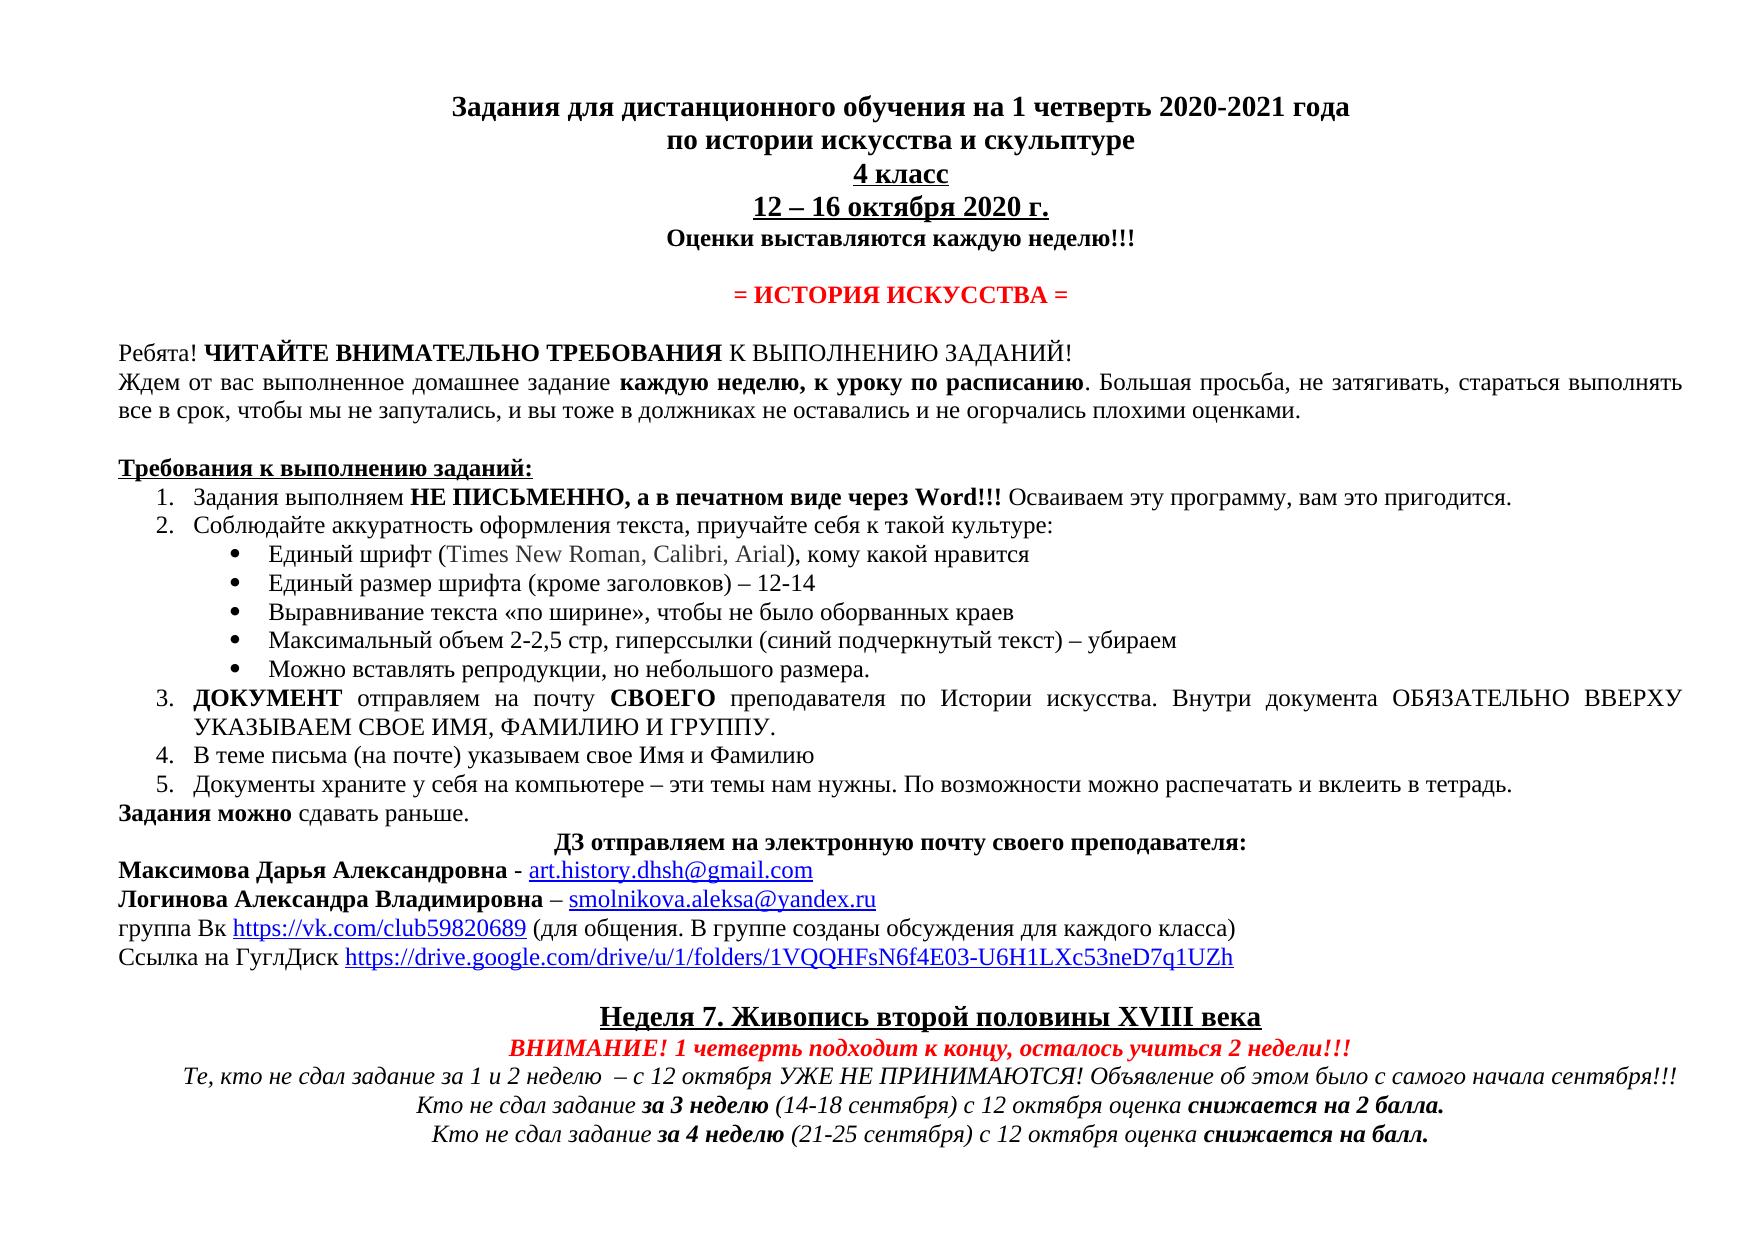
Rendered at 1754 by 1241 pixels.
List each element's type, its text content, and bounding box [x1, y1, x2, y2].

list Максимальный объем 2-2,5 стр, гиперссылки (синий подчеркнутый текст) – убираем [231, 625, 1683, 654]
list ДОКУМЕНТ отправляем на почту СВОЕГО преподавателя по Истории искусства. Внутри документа ОБЯЗАТЕЛЬНО ВВЕРХУ УКАЗЫВАЕМ СВОЕ ИМЯ, ФАМИЛИЮ И ГРУППУ. [156, 683, 1683, 740]
list Соблюдайте аккуратность оформления текста, приучайте себя к такой культуре: [156, 510, 1683, 539]
list Выравнивание текста «по ширине», чтобы не было оборванных краев [231, 597, 1683, 625]
text 12 – 16 октября 2020 г. [118, 189, 1683, 223]
list Единый размер шрифта (кроме заголовков) – 12-14 [231, 568, 1683, 597]
list Единый шрифт (Times New Roman, Calibri, Arial), кому какой нравится [231, 539, 446, 568]
list Можно вставлять репродукции, но небольшого размера. [231, 654, 1683, 683]
text Логинова Александра Владимировна – smolnikova.aleksa@yandex.ru [118, 884, 1683, 913]
text Требования к выполнению заданий: [118, 453, 1683, 482]
text ВНИМАНИЕ! 1 четверть подходит к концу, осталось учиться 2 недели!!! [118, 1033, 1683, 1061]
list Задания выполняем НЕ ПИСЬМЕННО, а в печатном виде через Word!!! Осваиваем эту программу, вам это пригодится. [156, 482, 1683, 510]
text Максимова Дарья Александровна - art.history.dhsh@gmail.com [118, 855, 1683, 884]
text Оценки выставляются каждую неделю!!! [118, 223, 1683, 252]
text Кто не сдал задание за 3 неделю (14-18 сентября) с 12 октября оценка снижается на 2 балла. [118, 1090, 1683, 1119]
text по истории искусства и скульптуре [118, 122, 1683, 156]
text Кто не сдал задание за 4 неделю (21-25 сентября) с 12 октября оценка снижается на балл. [118, 1119, 1683, 1148]
text Ссылка на ГуглДиск https://drive.google.com/drive/u/1/folders/1VQQHFsN6f4E03-U6H1LXc53neD7q1UZh [118, 942, 1683, 970]
list Единый шрифт (Times New Roman, Calibri, Arial), кому какой нравится [786, 539, 1683, 568]
list Документы храните у себя на компьютере – эти темы нам нужны. По возможности можно распечатать и вклеить в тетрадь. [156, 769, 1683, 798]
text Те, кто не сдал задание за 1 и 2 неделю – с 12 октября УЖЕ НЕ ПРИНИМАЮТСЯ! Объявление об этом было с самого начала сентября!!! [118, 1061, 1683, 1090]
text Ждем от вас выполненное домашнее задание каждую неделю, к уроку по расписанию. Большая просьба, не затягивать, стараться выполнять все в срок, чтобы мы не запутались, и вы тоже в должниках не оставались и не огорчались плохими оценками. [118, 367, 1683, 424]
text группа Вк https://vk.com/club59820689 (для общения. В группе созданы обсуждения для каждого класса) [118, 913, 1683, 942]
text = ИСТОРИЯ ИСКУССТВА = [118, 280, 1683, 309]
text 4 класс [118, 156, 1683, 189]
text Задания для дистанционного обучения на 1 четверть 2020-2021 года [118, 89, 1683, 122]
text Неделя 7. Живопись второй половины XVIII века [118, 999, 1683, 1033]
text Ребята! ЧИТАЙТЕ ВНИМАТЕЛЬНО ТРЕБОВАНИЯ К ВЫПОЛНЕНИЮ ЗАДАНИЙ! [118, 338, 1683, 367]
list В теме письма (на почте) указываем свое Имя и Фамилию [156, 740, 1683, 769]
text ДЗ отправляем на электронную почту своего преподавателя: [118, 827, 1683, 855]
text Задания можно сдавать раньше. [118, 798, 1683, 827]
